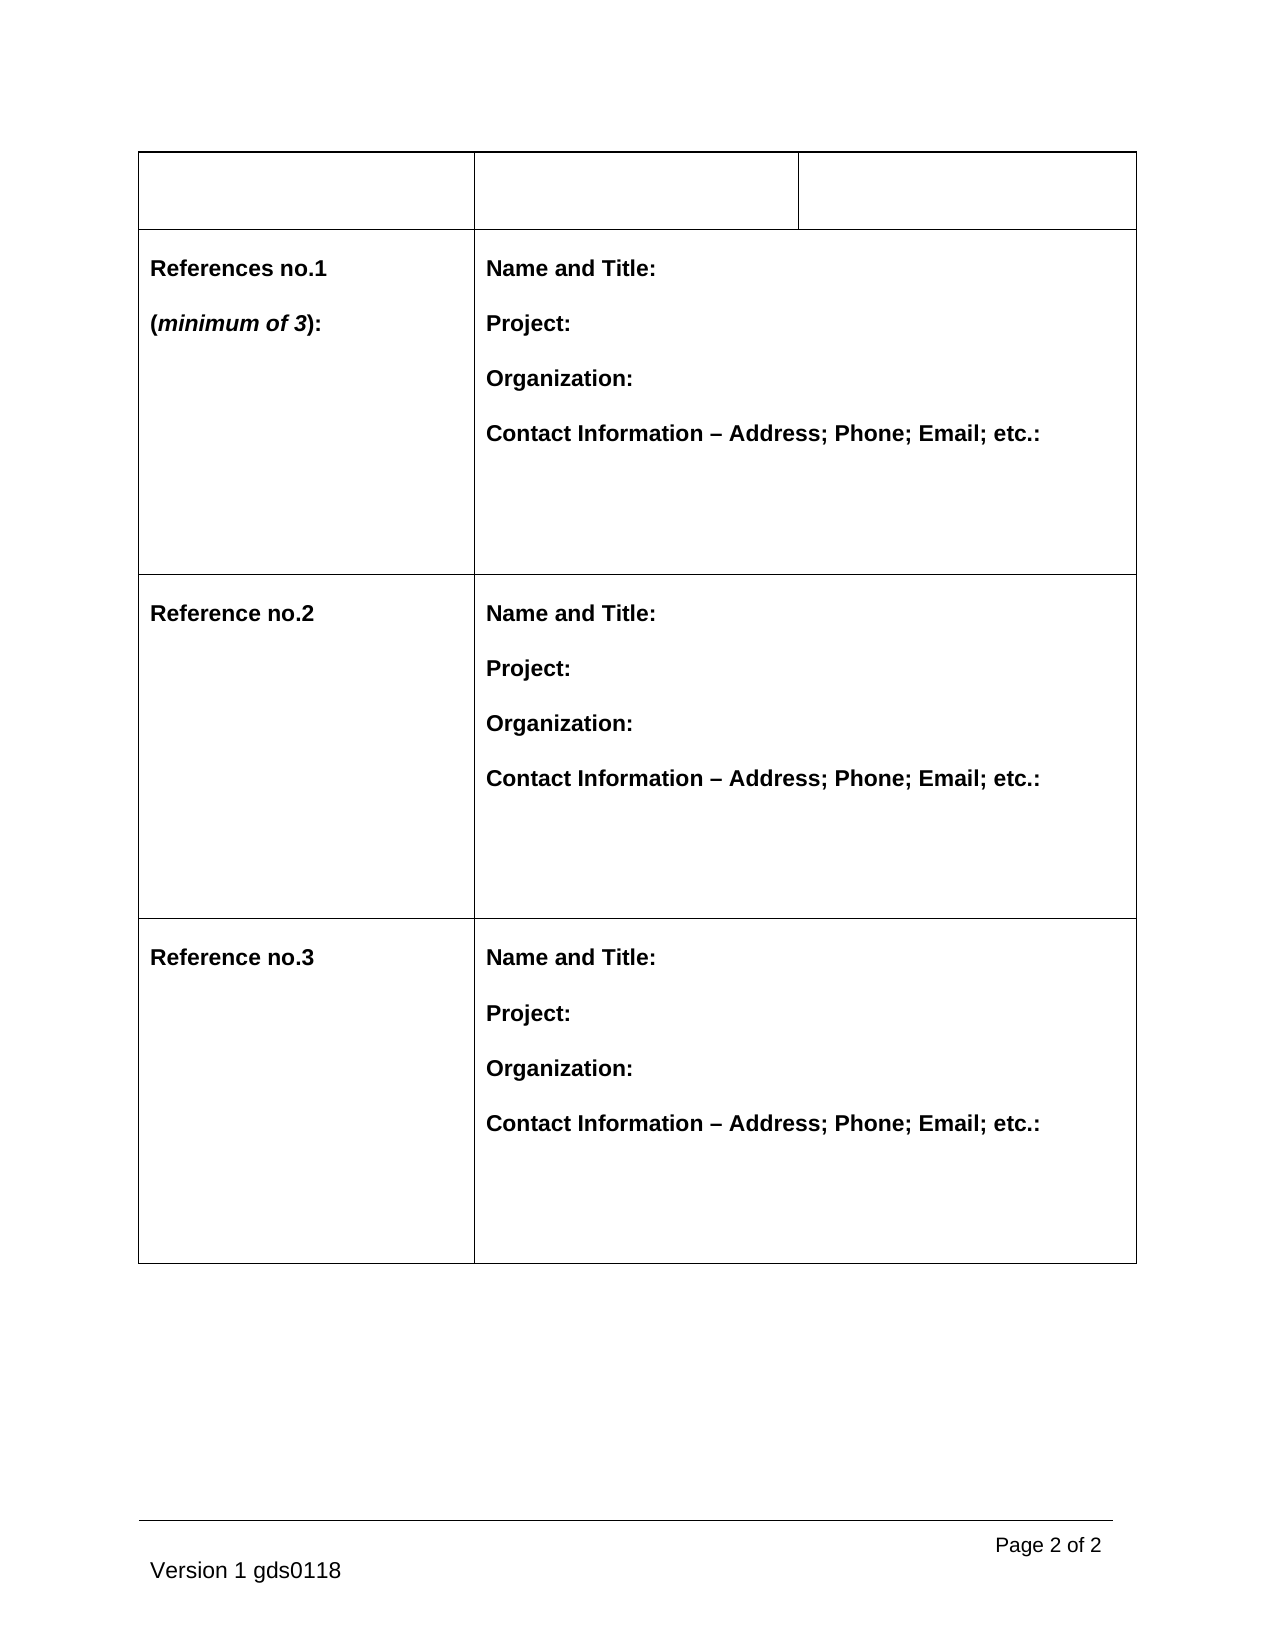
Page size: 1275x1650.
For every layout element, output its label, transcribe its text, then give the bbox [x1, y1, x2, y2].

table_cell [475, 153, 798, 229]
table_cell References no.1 (minimum of 3): [139, 230, 474, 573]
table_cell [139, 153, 474, 229]
table_cell Name and Title: Project: Organization: Contact Information – Address; Phone; Email; etc.: [475, 230, 1136, 573]
table_cell Name and Title: Project: Organization: Contact Information – Address; Phone; Email; etc.: [475, 919, 1136, 1263]
table_cell Reference no.2 [139, 575, 474, 918]
table_cell Name and Title: Project: Organization: Contact Information – Address; Phone; Email; etc.: [475, 575, 1136, 918]
table_cell [799, 153, 1136, 229]
table_cell Reference no.3 [139, 919, 474, 1263]
